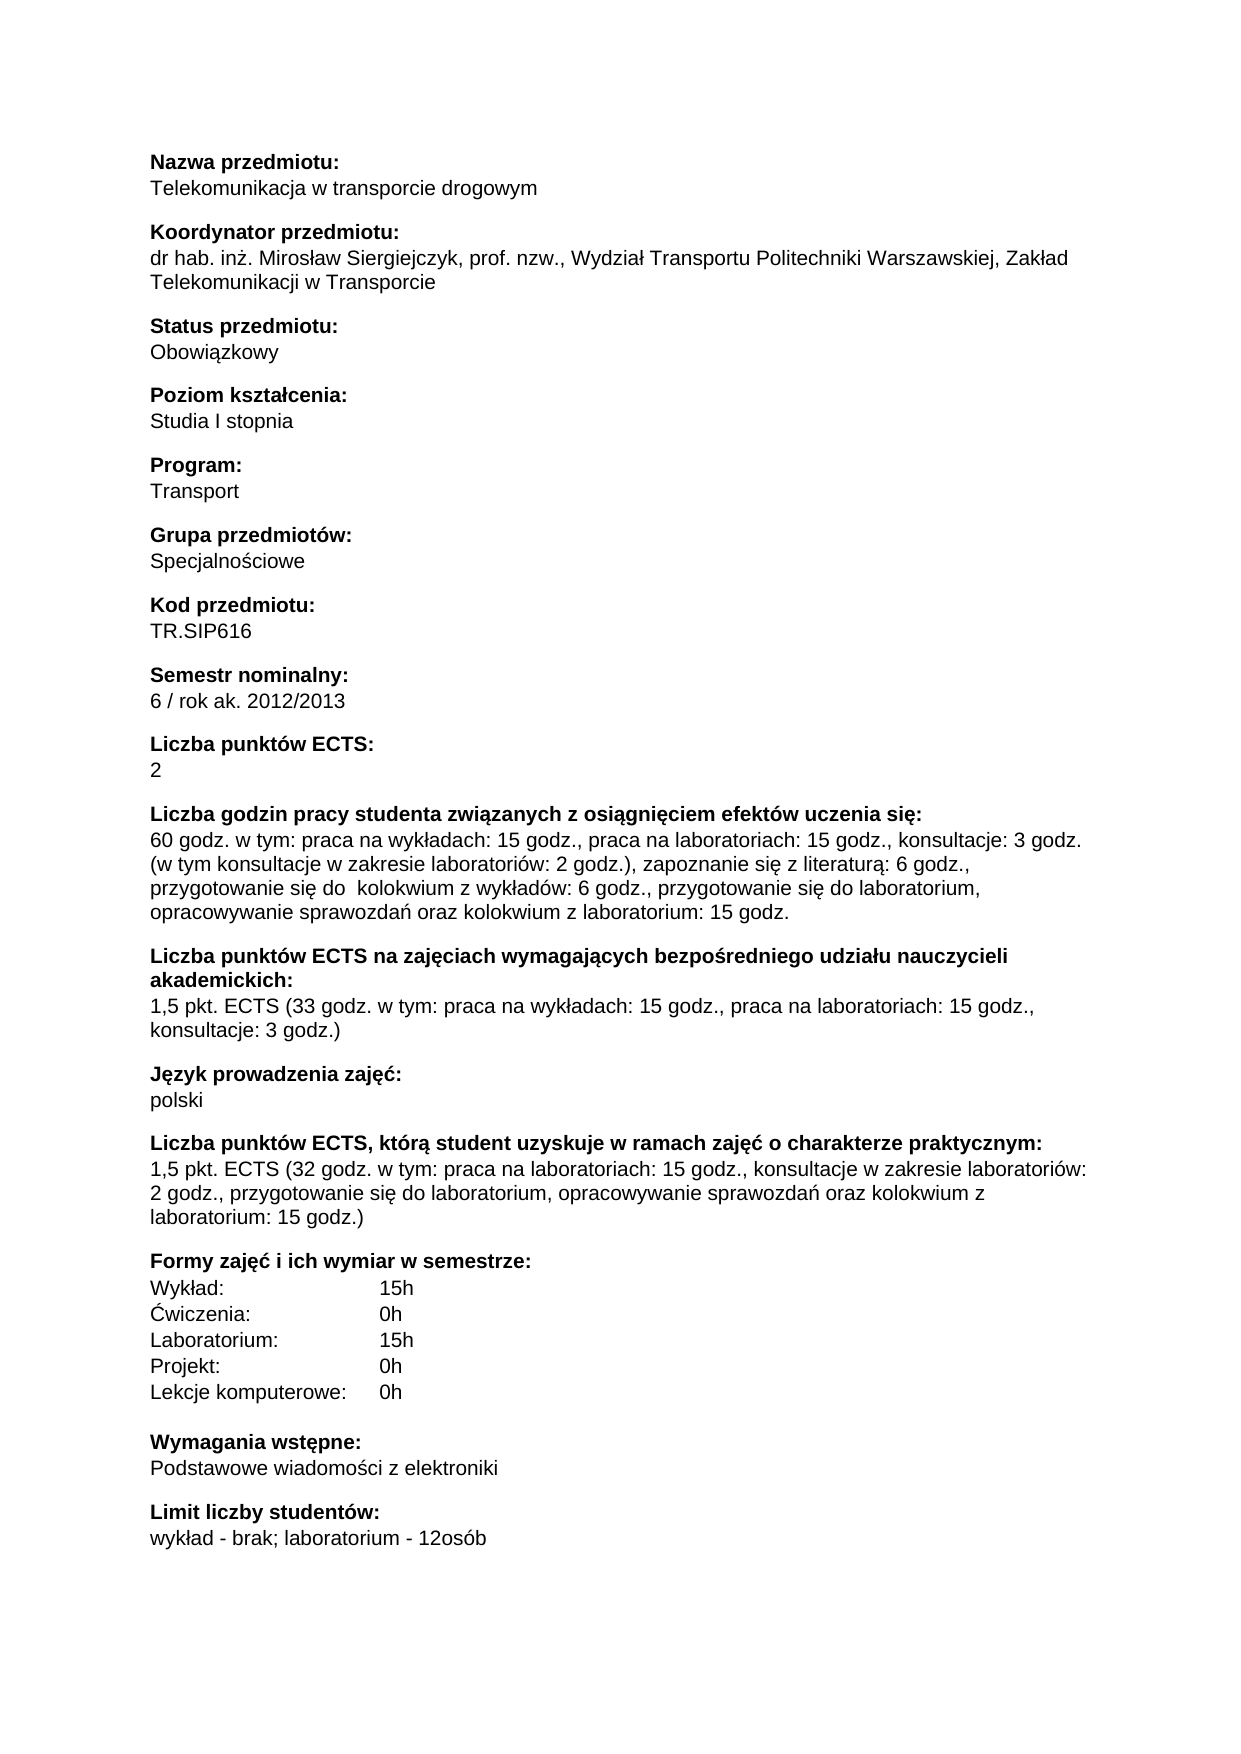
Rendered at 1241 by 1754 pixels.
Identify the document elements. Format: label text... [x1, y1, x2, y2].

table_cell 0h [369, 1352, 597, 1378]
table_cell Laboratorium: [140, 1328, 367, 1352]
table_header Wykład: [140, 1276, 367, 1300]
text Program: [150, 453, 1090, 477]
text TR.SIP616 [150, 619, 1090, 643]
text Limit liczby studentów: [150, 1499, 1090, 1523]
text 2 [150, 758, 1090, 782]
text dr hab. inż. Mirosław Siergiejczyk, prof. nzw., Wydział Transportu Politechniki Warszawskiej, Zakład Telekomunikacji w Transporcie [150, 246, 1090, 294]
text Nazwa przedmiotu: [150, 150, 1090, 174]
text 60 godz. w tym: praca na wykładach: 15 godz., praca na laboratoriach: 15 godz., konsultacje: 3 godz. (w tym konsultacje w zakresie laboratoriów: 2 godz.), zapoznanie się z literaturą: 6 godz., przygotowanie się do kolokwium z wykładów: 6 godz., przygotowanie się do laboratorium, opracowywanie sprawozdań oraz kolokwium z laboratorium: 15 godz. [150, 828, 1090, 924]
text Liczba punktów ECTS, którą student uzyskuje w ramach zajęć o charakterze praktycznym: [150, 1131, 1090, 1155]
text wykład - brak; laboratorium - 12osób [150, 1526, 1090, 1549]
text Liczba punktów ECTS: [150, 732, 1090, 756]
text 6 / rok ak. 2012/2013 [150, 688, 1090, 712]
table_cell Lekcje komputerowe: [140, 1380, 367, 1404]
text Studia I stopnia [150, 409, 1090, 433]
table_cell 0h [369, 1300, 597, 1326]
text Telekomunikacja w transporcie drogowym [150, 176, 1090, 200]
text Kod przedmiotu: [150, 593, 1090, 617]
text Semestr nominalny: [150, 662, 1090, 686]
table_cell 15h [369, 1326, 597, 1352]
table_cell Projekt: [140, 1354, 367, 1378]
text Status przedmiotu: [150, 313, 1090, 337]
text Język prowadzenia zajęć: [150, 1061, 1090, 1085]
text Liczba godzin pracy studenta związanych z osiągnięciem efektów uczenia się: [150, 802, 1090, 826]
text Transport [150, 479, 1090, 503]
text Specjalnościowe [150, 549, 1090, 573]
table_cell 0h [369, 1378, 597, 1404]
text Obowiązkowy [150, 339, 1090, 363]
text Koordynator przedmiotu: [150, 220, 1090, 244]
text polski [150, 1087, 1090, 1111]
text Grupa przedmiotów: [150, 523, 1090, 547]
text Wymagania wstępne: [150, 1430, 1090, 1454]
text Liczba punktów ECTS na zajęciach wymagających bezpośredniego udziału nauczycieli akademickich: [150, 944, 1090, 992]
table_header 15h [369, 1276, 597, 1300]
text Podstawowe wiadomości z elektroniki [150, 1456, 1090, 1480]
text 1,5 pkt. ECTS (33 godz. w tym: praca na wykładach: 15 godz., praca na laboratoriach: 15 godz., konsultacje: 3 godz.) [150, 994, 1090, 1042]
text Formy zajęć i ich wymiar w semestrze: [150, 1249, 1090, 1273]
text Poziom kształcenia: [150, 383, 1090, 407]
table_cell Ćwiczenia: [140, 1302, 367, 1326]
text 1,5 pkt. ECTS (32 godz. w tym: praca na laboratoriach: 15 godz., konsultacje w zakresie laboratoriów: 2 godz., przygotowanie się do laboratorium, opracowywanie sprawozdań oraz kolokwium z laboratorium: 15 godz.) [150, 1157, 1090, 1229]
